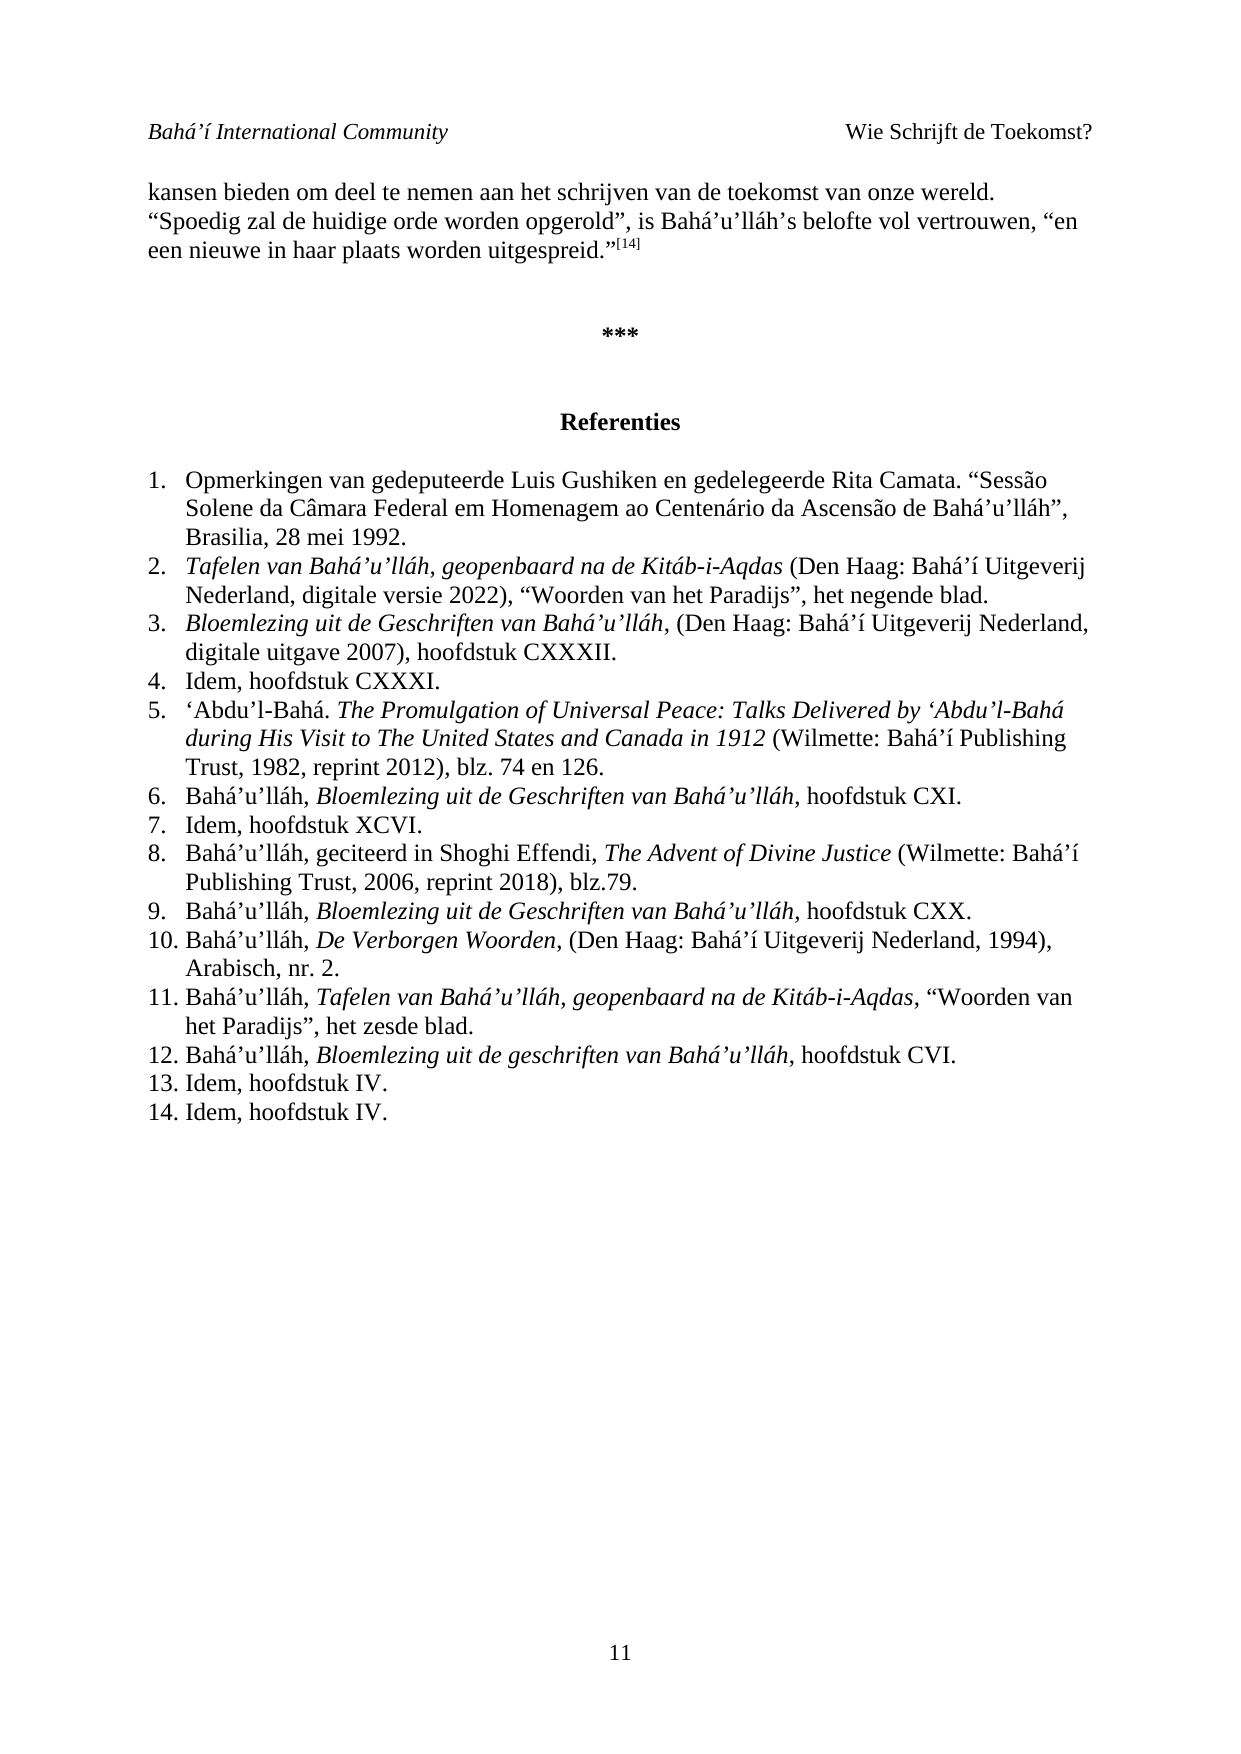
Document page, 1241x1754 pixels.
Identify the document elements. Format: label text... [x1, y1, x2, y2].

list Bahá’u’lláh, Bloemlezing uit de Geschriften van Bahá’u’lláh, hoofdstuk CXI. [148, 781, 1092, 810]
list Bahá’u’lláh, Bloemlezing uit de geschriften van Bahá’u’lláh, hoofdstuk CVI. [148, 1040, 1092, 1068]
list Idem, hoofdstuk IV. [148, 1068, 1092, 1097]
list Idem, hoofdstuk CXXXI. [148, 666, 1092, 695]
list Bahá’u’lláh, geciteerd in Shoghi Effendi, The Advent of Divine Justice (Wilmette: Bahá’í Publishing Trust, 2006, reprint 2018), blz.79. [148, 838, 1092, 896]
list Bahá’u’lláh, Tafelen van Bahá’u’lláh, geopenbaard na de Kitáb-i-Aqdas, “Woorden van het Paradijs”, het zesde blad. [148, 982, 1092, 1040]
list Bahá’u’lláh, Bloemlezing uit de Geschriften van Bahá’u’lláh, hoofdstuk CXX. [148, 896, 1092, 925]
text Referenties [148, 407, 1092, 436]
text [89, 177, 1092, 263]
text *** [148, 321, 1092, 350]
list Idem, hoofdstuk XCVI. [148, 810, 1092, 838]
list Idem, hoofdstuk IV. [148, 1097, 1092, 1126]
list Tafelen van Bahá’u’lláh, geopenbaard na de Kitáb-i-Aqdas (Den Haag: Bahá’í Uitgeverij Nederland, digitale versie 2022), “Woorden van het Paradijs”, het negende blad. [148, 551, 1092, 608]
list Opmerkingen van gedeputeerde Luis Gushiken en gedelegeerde Rita Camata. “Sessão Solene da Câmara Federal em Homenagem ao Centenário da Ascensão de Bahá’u’lláh”, Brasilia, 28 mei 1992. [148, 465, 1092, 551]
list Bahá’u’lláh, De Verborgen Woorden, (Den Haag: Bahá’í Uitgeverij Nederland, 1994), Arabisch, nr. 2. [148, 925, 1092, 982]
list Bloemlezing uit de Geschriften van Bahá’u’lláh, (Den Haag: Bahá’í Uitgeverij Nederland, digitale uitgave 2007), hoofdstuk CXXXII. [148, 608, 1092, 666]
list ‘Abdu’l-Bahá. The Promulgation of Universal Peace: Talks Delivered by ‘Abdu’l-Bahá during His Visit to The United States and Canada in 1912 (Wilmette: Bahá’í Publishing Trust, 1982, reprint 2012), blz. 74 en 126. [148, 695, 1092, 781]
